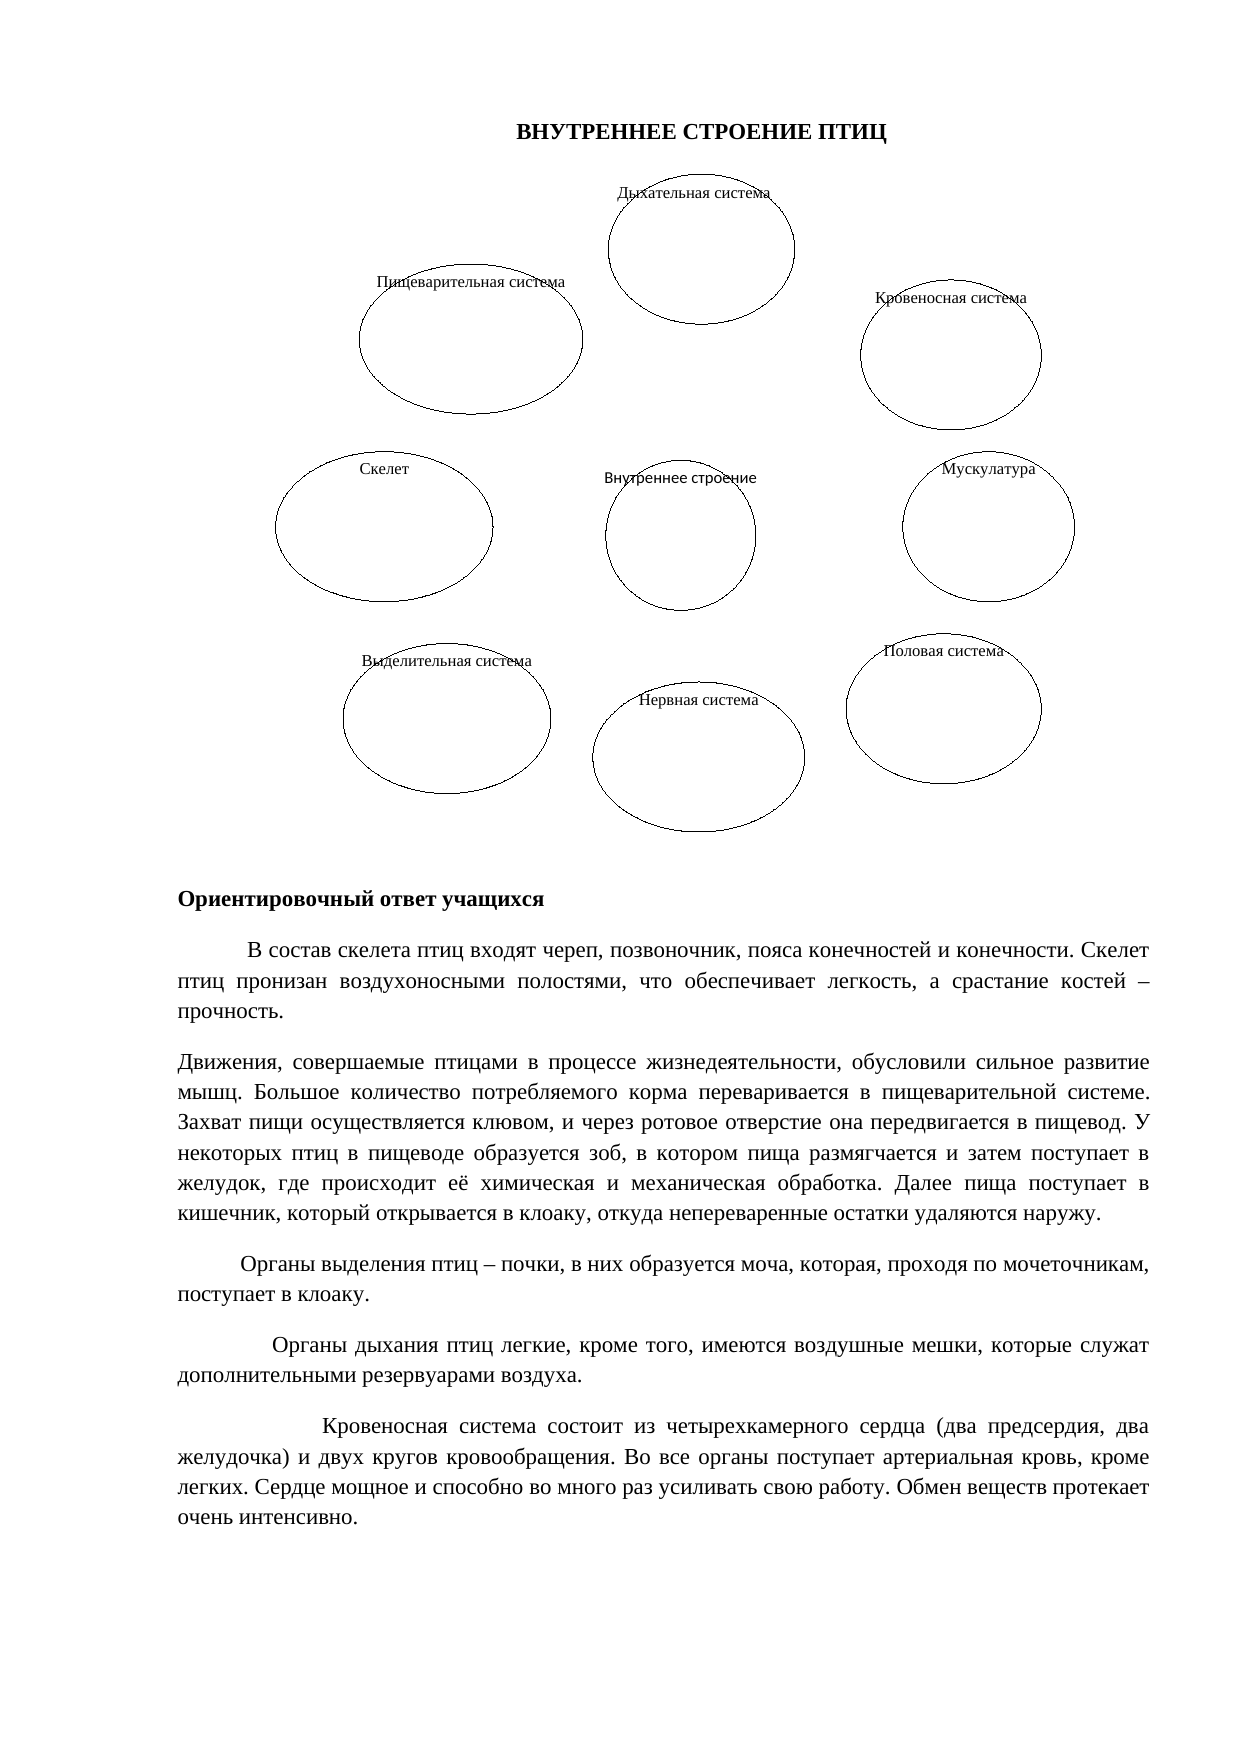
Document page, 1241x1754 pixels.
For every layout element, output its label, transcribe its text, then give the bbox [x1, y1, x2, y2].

text Органы дыхания птиц легкие, кроме того, имеются воздушные мешки, которые служат дополнительными резервуарами воздуха. [177, 1331, 1152, 1388]
text Ориентировочный ответ учащихся [177, 885, 1152, 912]
text Движения, совершаемые птицами в процессе жизнедеятельности, обусловили сильное развитие мышц. Большое количество потребляемого корма переваривается в пищеварительной системе. Захват пищи осуществляется клювом, и через ротовое отверстие она передвигается в пищевод. У некоторых птиц в пищеводе образуется зоб, в котором пища размягчается и затем поступает в желудок, где происходит её химическая и механическая обработка. Далее пища поступает в кишечник, который открывается в клоаку, откуда непереваренные остатки удаляются наружу. [177, 1048, 1152, 1225]
text В состав скелета птиц входят череп, позвоночник, пояса конечностей и конечности. Скелет птиц пронизан воздухоносными полостями, что обеспечивает легкость, а срастание костей – прочность. [177, 936, 1152, 1023]
text Кровеносная система состоит из четырехкамерного сердца (два предсердия, два желудочка) и двух кругов кровообращения. Во все органы поступает артериальная кровь, кроме легких. Сердце мощное и способно во много раз усиливать свою работу. Обмен веществ протекает очень интенсивно. [177, 1412, 1152, 1529]
text Органы выделения птиц – почки, в них образуется моча, которая, проходя по мочеточникам, поступает в клоаку. [177, 1250, 1152, 1307]
text ВНУТРЕННЕЕ СТРОЕНИЕ ПТИЦ [177, 118, 1152, 144]
